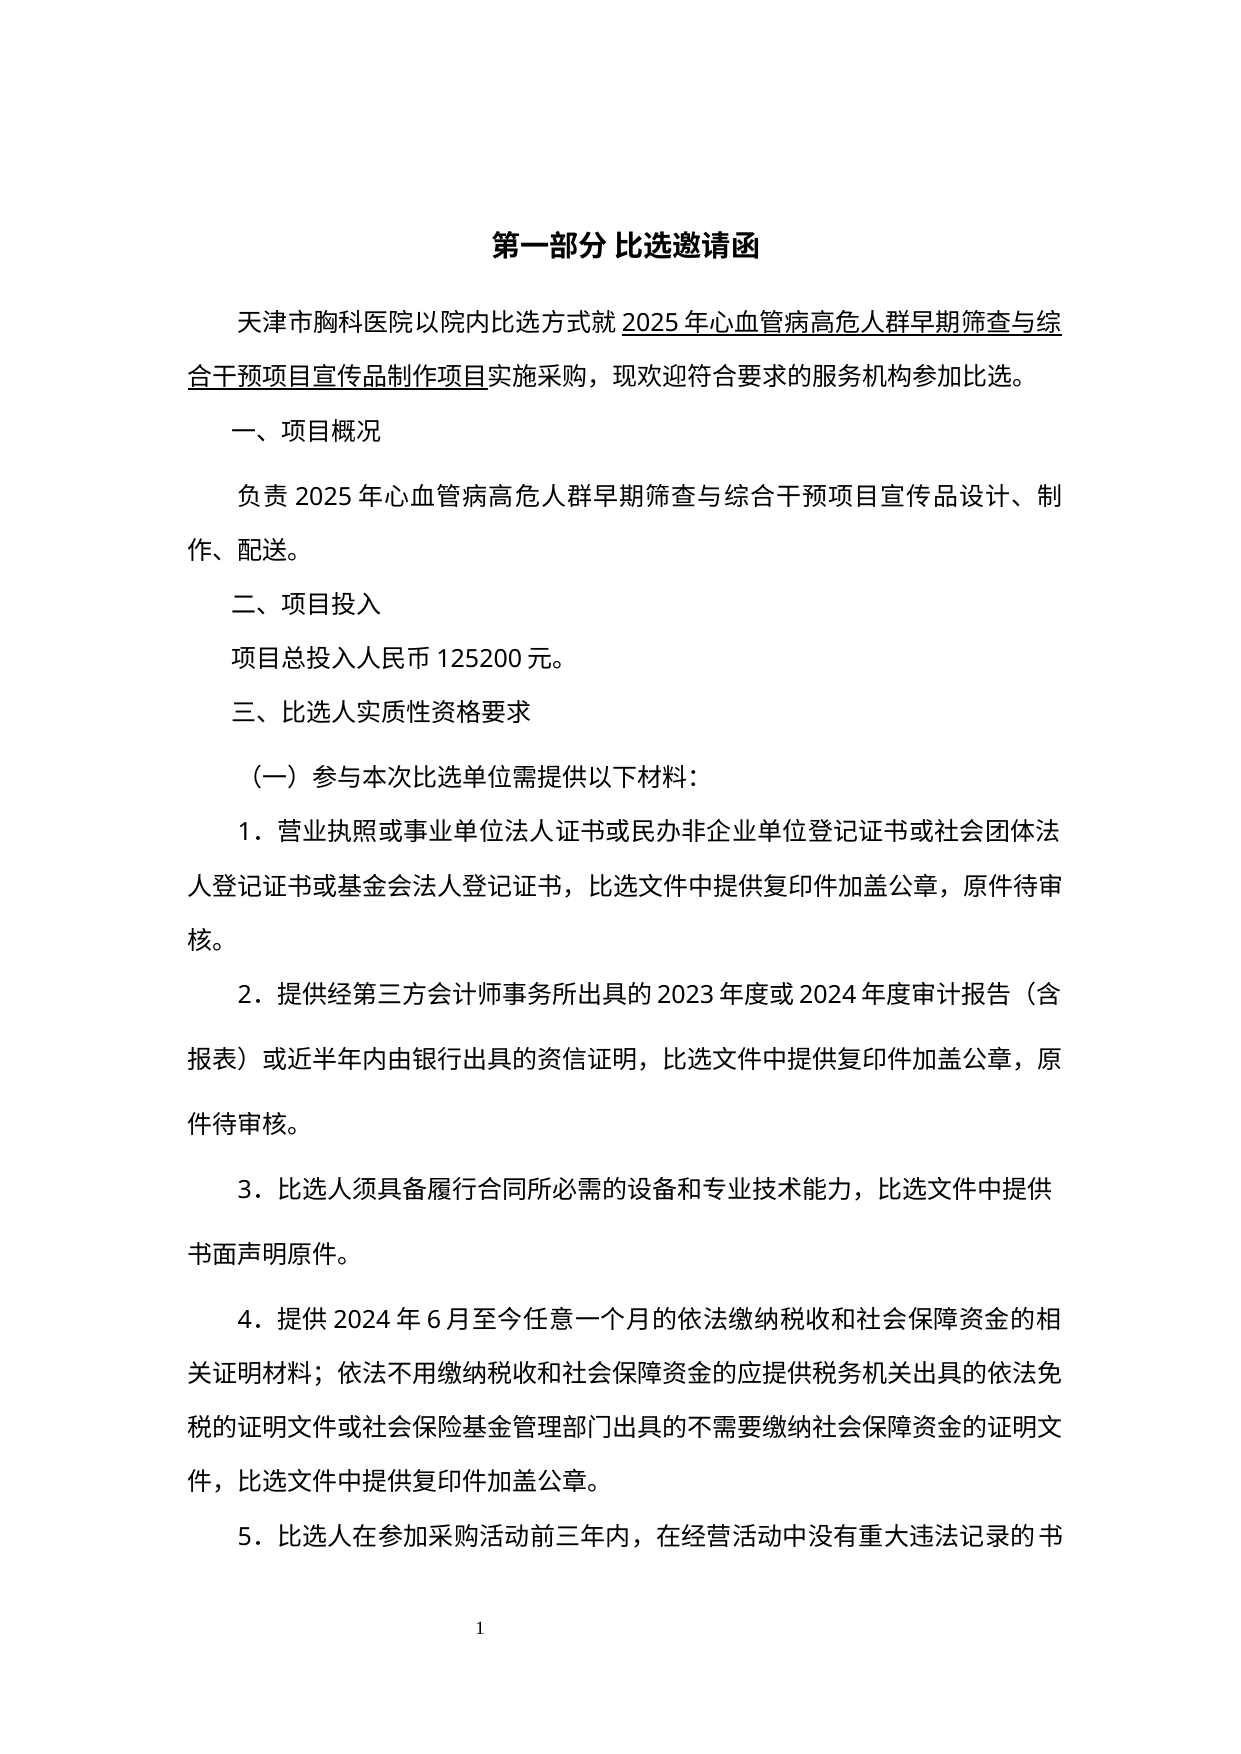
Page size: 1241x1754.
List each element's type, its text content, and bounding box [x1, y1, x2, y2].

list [187, 1502, 1063, 1556]
list 提供2024年6月至今任意一个月的依法缴纳税收和社会保障资金的相关证明材料；依法不用缴纳税收和社会保障资金的应提供税务机关出具的依法免税的证明文件或社会保险基金管理部门出具的不需要缴纳社会保障资金的证明文件，比选文件中提供复印件加盖公章。 [187, 1285, 1063, 1502]
list 比选人须具备履行合同所必需的设备和专业技术能力，比选文件中提供书面声明原件。 [187, 1155, 1063, 1285]
list 营业执照或事业单位法人证书或民办非企业单位登记证书或社会团体法人登记证书或基金会法人登记证书，比选文件中提供复印件加盖公章，原件待审核。 [187, 797, 1063, 960]
list 项目总投入人民币125200元。 [231, 624, 1063, 678]
list 参与本次比选单位需提供以下材料： [187, 743, 1063, 797]
text 负责2025年心血管病高危人群早期筛查与综合干预项目宣传品设计、制作、配送。 [187, 462, 1063, 570]
text 天津市胸科医院以院内比选方式就2025年心血管病高危人群早期筛查与综合干预项目宣传品制作项目实施采购，现欢迎符合要求的服务机构参加比选。 [187, 288, 1063, 397]
list 提供经第三方会计师事务所出具的2023年度或2024年度审计报告（含报表）或近半年内由银行出具的资信证明，比选文件中提供复印件加盖公章，原件待审核。 [187, 960, 1063, 1155]
subtitle 比选人实质性资格要求 [187, 678, 1063, 743]
list 项目投入 [187, 570, 1063, 624]
subtitle 项目概况 [187, 397, 1063, 462]
subtitle 第一部分 比选邀请函 [187, 211, 1063, 276]
